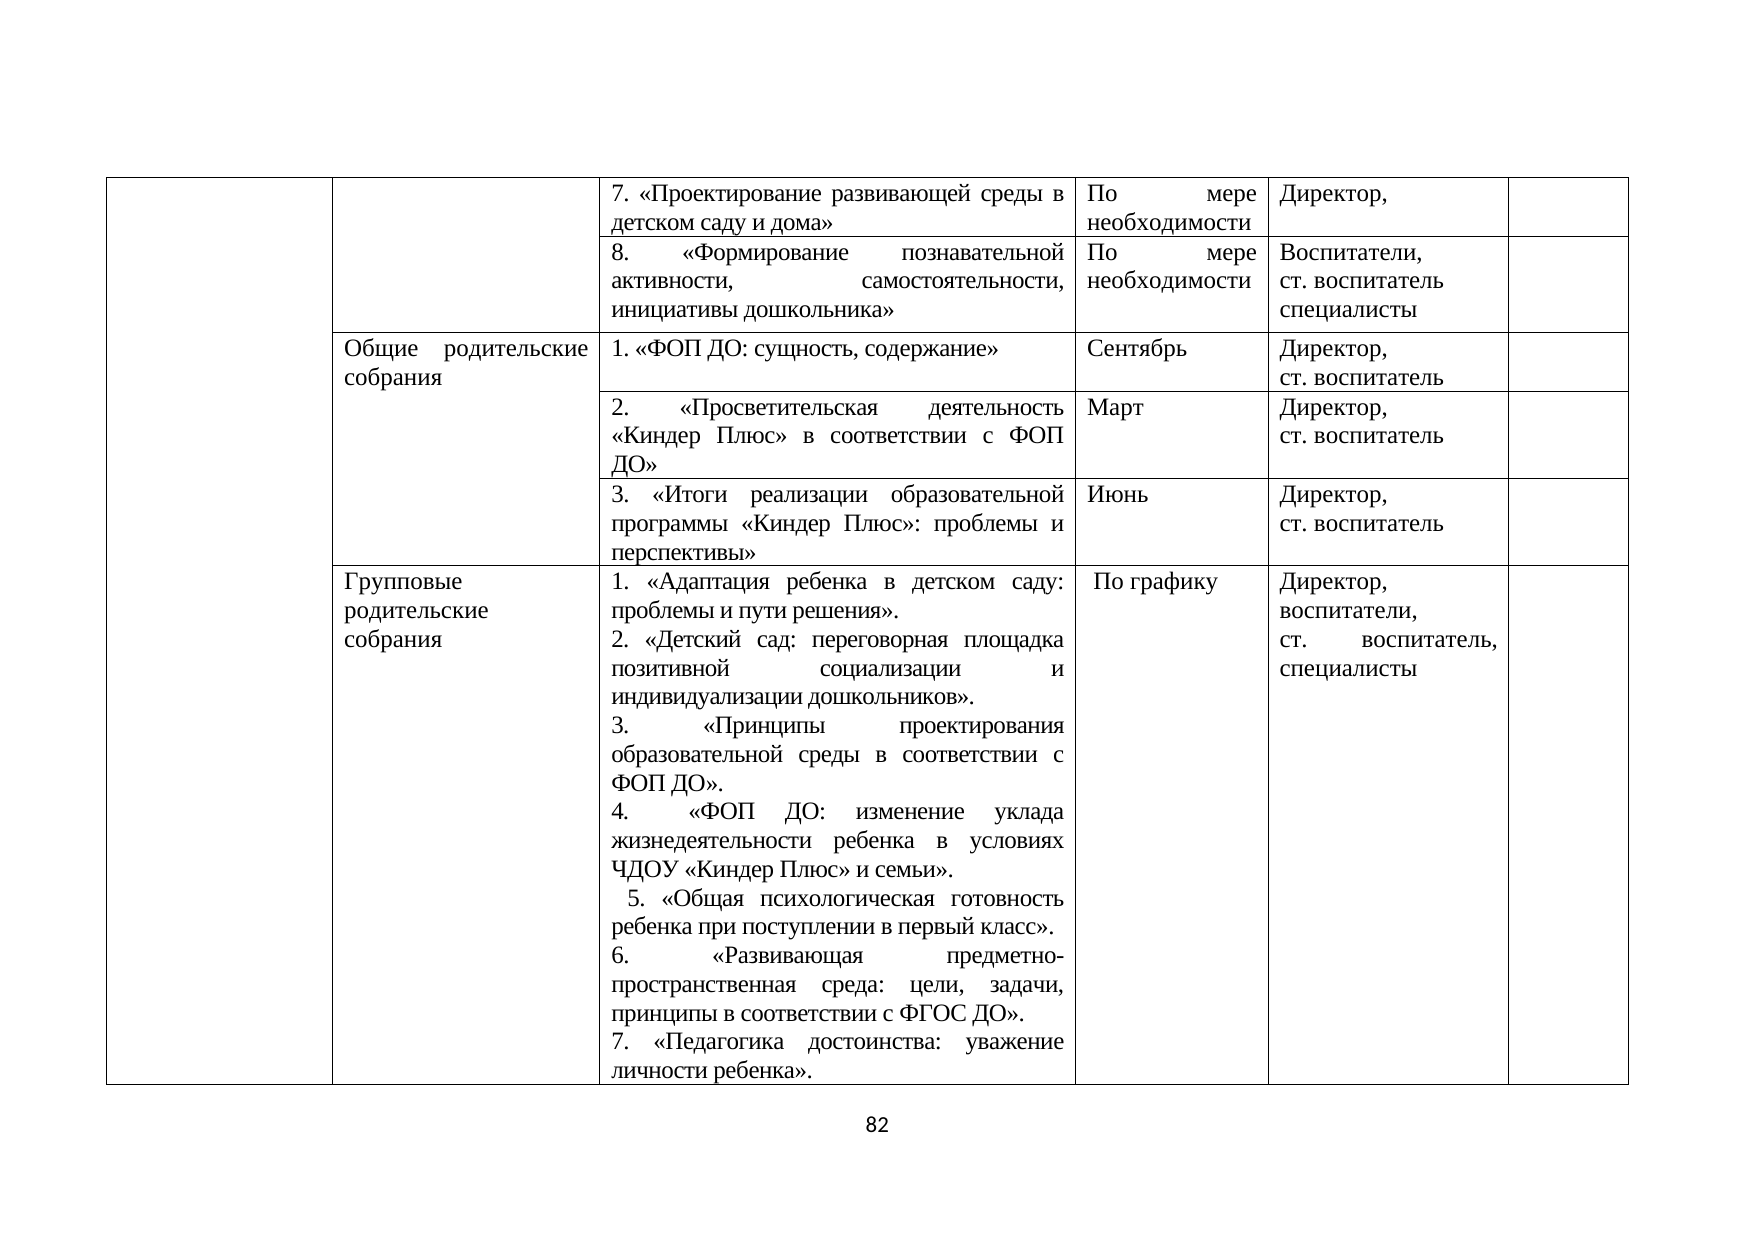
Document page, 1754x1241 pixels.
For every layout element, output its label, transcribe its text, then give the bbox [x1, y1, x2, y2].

table_cell [1509, 566, 1628, 1084]
table_cell Директор, [1269, 178, 1508, 236]
table_cell 8. «Формирование познавательной активности, самостоятельности, инициативы дошкольника» [600, 237, 1075, 332]
table_cell Воспитатели, ст. воспитатель специалисты [1269, 237, 1508, 332]
table_cell 3. «Итоги реализации образовательной программы «Киндер Плюс»: проблемы и перспективы» [600, 479, 1075, 565]
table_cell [333, 566, 599, 1084]
table_cell Март [1076, 392, 1268, 478]
table_cell Директор, ст. воспитатель [1269, 333, 1508, 391]
table_cell [1509, 178, 1628, 236]
table_cell Общие родительские собрания [333, 333, 599, 565]
table_cell [1509, 479, 1628, 565]
table_cell По мере необходимости [1076, 178, 1268, 236]
table_cell 1. «ФОП ДО: сущность, содержание» [600, 333, 1075, 391]
table_cell По мере необходимости [1076, 237, 1268, 332]
table_cell Директор, ст. воспитатель [1269, 479, 1508, 565]
table_cell По графику [1076, 566, 1268, 1084]
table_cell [1269, 566, 1508, 1084]
table_cell Директор, ст. воспитатель [1269, 392, 1508, 478]
table_cell [1509, 333, 1628, 391]
table_cell 2. «Просветительская деятельность «Киндер Плюс» в соответствии с ФОП ДО» [600, 392, 1075, 478]
table_cell Сентябрь [1076, 333, 1268, 391]
table_cell Июнь [1076, 479, 1268, 565]
table_cell 7. «Проектирование развивающей среды в детском саду и дома» [600, 178, 1075, 236]
table_cell [1509, 392, 1628, 478]
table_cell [600, 566, 1075, 1084]
table_cell [1509, 237, 1628, 332]
